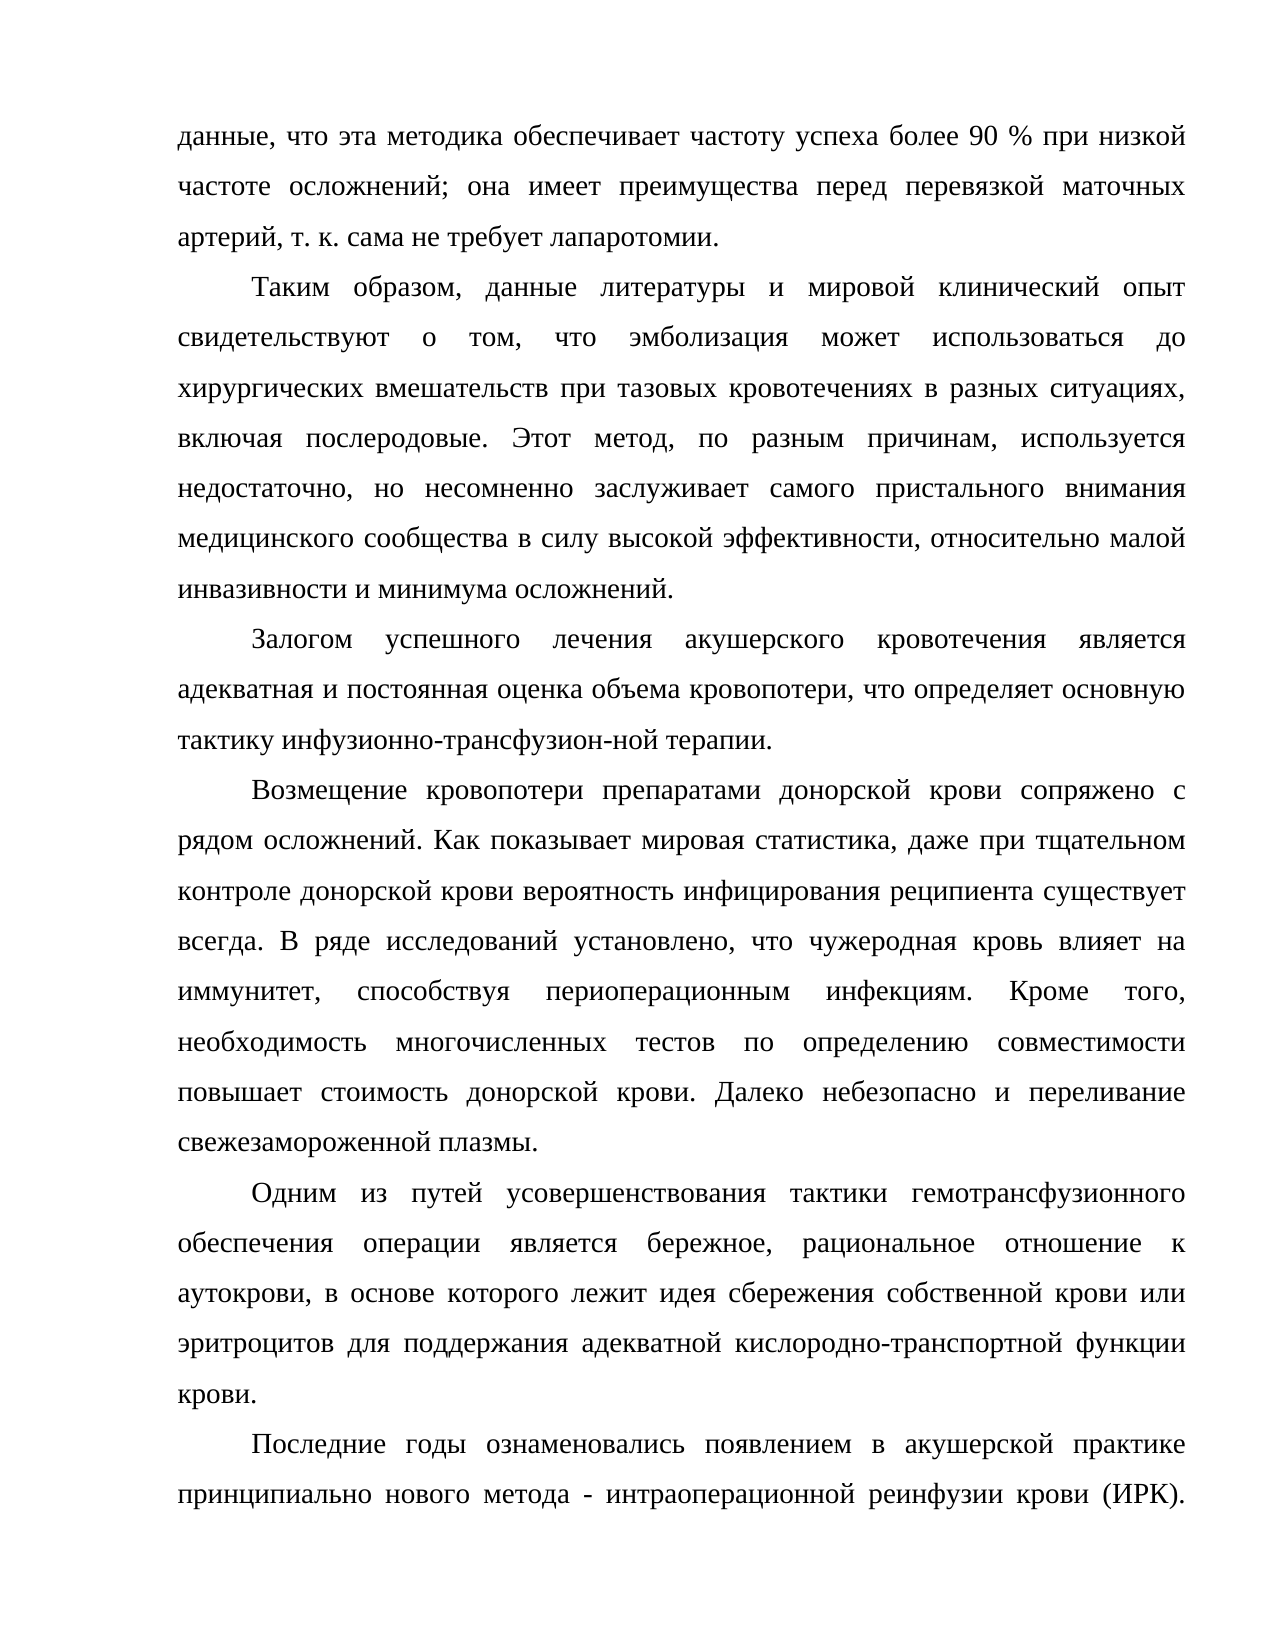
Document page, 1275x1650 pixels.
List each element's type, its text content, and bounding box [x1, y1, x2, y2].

text Таким образом, данные литературы и мировой клинический опыт свидетельствуют о том, что эмболизация может использоваться до хирургических вмешательств при тазовых кровотечениях в разных ситуациях, включая послеродовые. Этот метод, по разным причинам, используется недостаточно, но несомненно заслуживает самого пристального внимания медицинского сообщества в силу высокой эффективности, относительно малой инвазивности и минимума осложнений. [177, 269, 1186, 604]
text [177, 118, 1186, 252]
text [177, 1426, 1186, 1510]
text Залогом успешного лечения акушерского кровотечения является адекватная и постоянная оценка объема кровопотери, что определяет основную тактику инфузионно-трансфузион-ной терапии. [177, 621, 1186, 755]
text Возмещение кровопотери препаратами донорской крови сопряжено с рядом осложнений. Как показывает мировая статистика, даже при тщательном контроле донорской крови вероятность инфицирования реципиента существует всегда. В ряде исследований установлено, что чужеродная кровь влияет на иммунитет, способствуя периоперационным инфекциям. Кроме того, необходимость многочисленных тестов по определению совместимости повышает стоимость донорской крови. Далеко небезопасно и переливание свежезамороженной плазмы. [177, 772, 1186, 1158]
text Одним из путей усовершенствования тактики гемотрансфузионного обеспечения операции является бережное, рациональное отношение к аутокрови, в основе которого лежит идея сбережения собственной крови или эритроцитов для поддержания адекватной кислородно-транспортной функции крови. [177, 1175, 1186, 1409]
